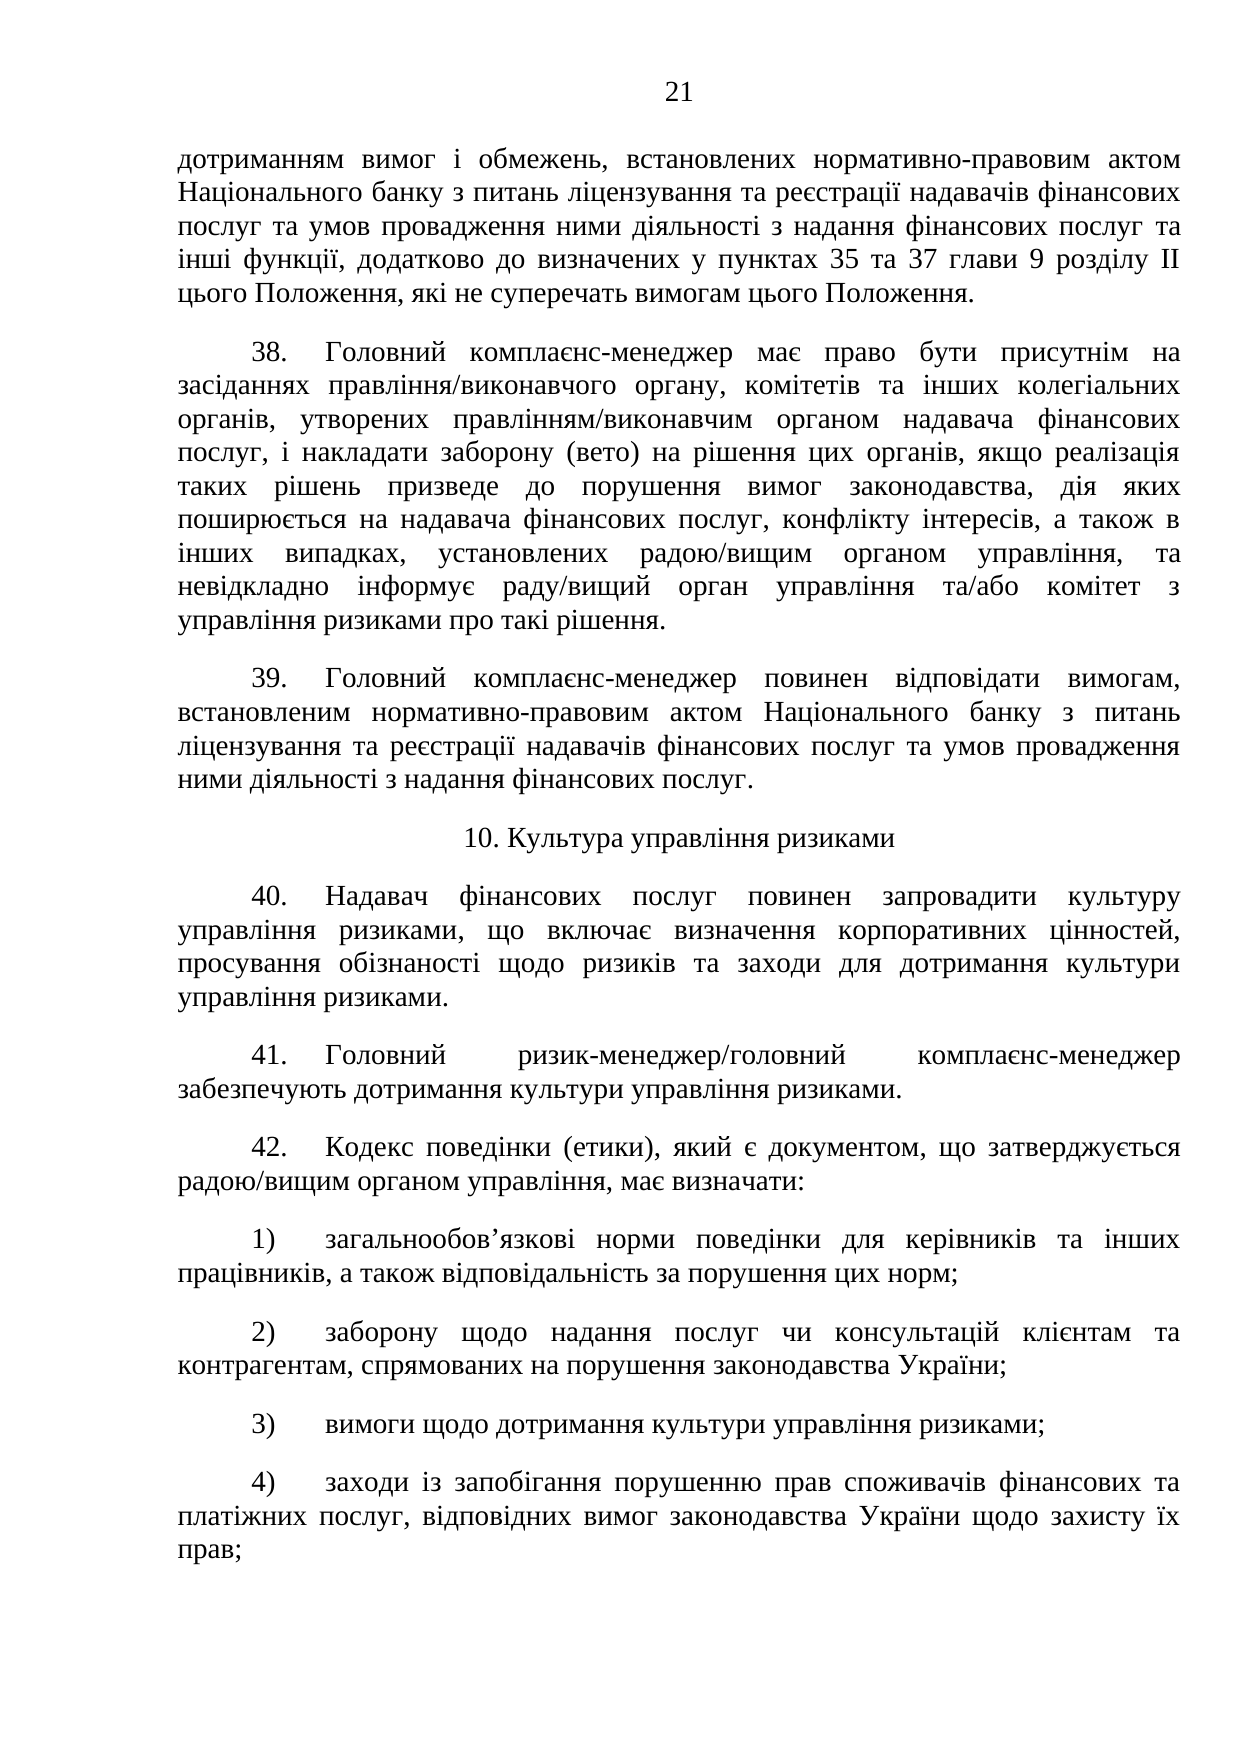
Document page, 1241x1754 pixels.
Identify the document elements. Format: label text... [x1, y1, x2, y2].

list Головний комплаєнс-менеджер повинен відповідати вимогам, встановленим нормативно-правовим актом Національного банку з питань ліцензування та реєстрації надавачів фінансових послуг та умов провадження ними діяльності з надання фінансових послуг. [177, 661, 1181, 795]
list Головний комплаєнс-менеджер має право бути присутнім на засіданнях правління/виконавчого органу, комітетів та інших колегіальних органів, утворених правлінням/виконавчим органом надавача фінансових послуг, і накладати заборону (вето) на рішення цих органів, якщо реалізація таких рішень призведе до порушення вимог законодавства, дія яких поширюється на надавача фінансових послуг, конфлікту інтересів, а також в інших випадках, установлених радою/вищим органом управління, та невідкладно інформує раду/вищий орган управління та/або комітет з управління ризиками про такі рішення. [177, 334, 1181, 636]
list вимоги щодо дотримання культури управління ризиками; [177, 1406, 1181, 1439]
list Надавач фінансових послуг повинен запровадити культуру управління ризиками, що включає визначення корпоративних цінностей, просування обізнаності щодо ризиків та заходи для дотримання культури управління ризиками. [177, 878, 1181, 1012]
list Кодекс поведінки (етики), який є документом, що затверджується радою/вищим органом управління, має визначати: [177, 1129, 1181, 1197]
list заборону щодо надання послуг чи консультацій клієнтам та контрагентам, спрямованих на порушення законодавства України; [177, 1314, 1181, 1381]
list заходи із запобігання порушенню прав споживачів фінансових та платіжних послуг, відповідних вимог законодавства України щодо захисту їх прав; [177, 1464, 1181, 1565]
list загальнообов’язкові норми поведінки для керівників та інших працівників, а також відповідальність за порушення цих норм; [177, 1222, 1181, 1289]
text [177, 141, 1181, 309]
list Головний ризик-менеджер/головний комплаєнс-менеджер забезпечують дотримання культури управління ризиками. [177, 1037, 1181, 1104]
text 10. Культура управління ризиками [177, 820, 1181, 853]
